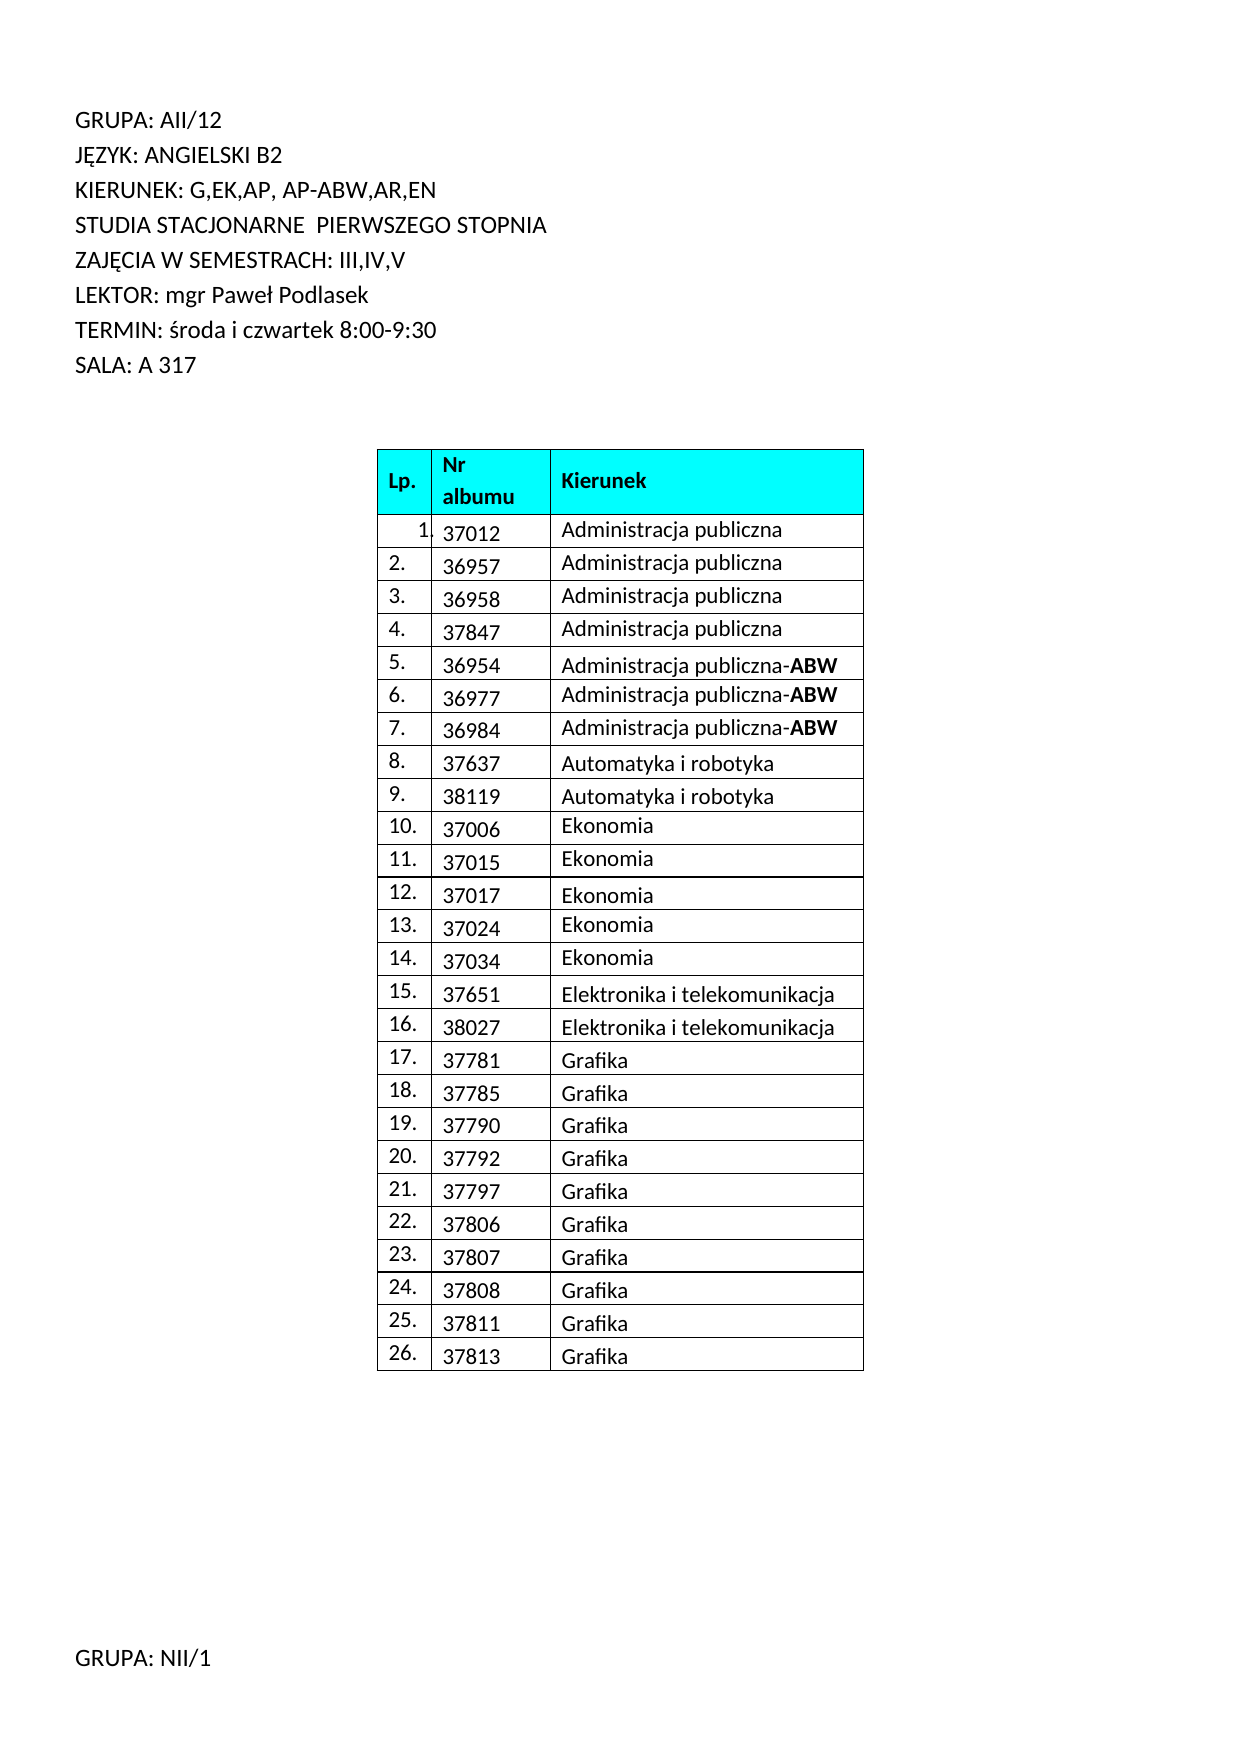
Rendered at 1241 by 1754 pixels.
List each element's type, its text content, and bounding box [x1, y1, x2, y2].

table_cell 37024 [432, 910, 550, 942]
table_cell 37017 [432, 878, 550, 909]
table_cell 36977 [432, 680, 550, 712]
table_cell [378, 713, 431, 745]
table_cell 36954 [432, 647, 550, 679]
table_cell 38119 [432, 779, 550, 811]
table_cell 37006 [432, 812, 550, 843]
table_cell Administracja publiczna [551, 548, 863, 580]
table_cell 37808 [432, 1273, 550, 1304]
table_cell [378, 1141, 431, 1173]
table_cell 36984 [432, 713, 550, 745]
table_cell [378, 746, 431, 778]
table_cell [378, 647, 431, 679]
table_cell 36957 [432, 548, 550, 580]
table_cell Administracja publiczna [551, 581, 863, 613]
table_cell [378, 878, 431, 909]
table_cell Administracja publiczna-ABW [551, 680, 863, 712]
table_cell Automatyka i robotyka [551, 779, 863, 811]
table_cell [378, 976, 431, 1008]
table_cell Ekonomia [551, 878, 863, 909]
text LEKTOR: mgr Paweł Podlasek [75, 279, 1165, 309]
table_cell Administracja publiczna [551, 515, 863, 547]
table_cell [378, 812, 431, 843]
table_cell 37034 [432, 943, 550, 975]
table_cell 37015 [432, 845, 550, 876]
table_cell [378, 1207, 431, 1238]
table_cell [378, 614, 431, 646]
table_cell [378, 1305, 431, 1337]
table_cell [378, 548, 431, 580]
table_cell Grafika [551, 1207, 863, 1238]
table_cell [378, 1108, 431, 1140]
table_cell [378, 1075, 431, 1107]
table_header Lp. [378, 450, 431, 514]
table_cell Administracja publiczna [551, 614, 863, 646]
text SALA: A 317 [75, 349, 1165, 444]
table_cell [378, 1009, 431, 1041]
table_cell [378, 680, 431, 712]
table_cell 37813 [432, 1338, 550, 1370]
table_cell 37807 [432, 1240, 550, 1271]
table_cell 38027 [432, 1009, 550, 1041]
table_cell 37781 [432, 1042, 550, 1074]
table_cell [378, 1273, 431, 1304]
table_cell Ekonomia [551, 845, 863, 876]
table_cell 37651 [432, 976, 550, 1008]
table_cell Grafika [551, 1141, 863, 1173]
table_cell Elektronika i telekomunikacja [551, 976, 863, 1008]
table_cell Ekonomia [551, 812, 863, 843]
table_cell 36958 [432, 581, 550, 613]
table_cell [378, 943, 431, 975]
table_header Kierunek [551, 450, 863, 514]
table_cell [378, 1174, 431, 1206]
text KIERUNEK: G,EK,AP, AP-ABW,AR,EN [75, 174, 1165, 204]
table_cell 37811 [432, 1305, 550, 1337]
table_cell [378, 779, 431, 811]
text TERMIN: środa i czwartek 8:00-9:30 [75, 314, 1165, 344]
table_cell Grafika [551, 1273, 863, 1304]
table_cell Grafika [551, 1174, 863, 1206]
table_cell 37797 [432, 1174, 550, 1206]
table_cell Grafika [551, 1042, 863, 1074]
text GRUPA: NII/1 [75, 1642, 1165, 1673]
table_cell Grafika [551, 1108, 863, 1140]
table_cell [378, 581, 431, 613]
table_cell [378, 845, 431, 876]
table_cell Grafika [551, 1075, 863, 1107]
table_cell 37790 [432, 1108, 550, 1140]
text ZAJĘCIA W SEMESTRACH: III,IV,V [75, 244, 1165, 274]
table_cell Automatyka i robotyka [551, 746, 863, 778]
text GRUPA: AII/12 [75, 104, 1165, 134]
table_cell [378, 910, 431, 942]
table_cell Grafika [551, 1240, 863, 1271]
table_cell [378, 515, 431, 547]
table_cell Ekonomia [551, 910, 863, 942]
table_cell Grafika [551, 1338, 863, 1370]
table_cell 37806 [432, 1207, 550, 1238]
text STUDIA STACJONARNE PIERWSZEGO STOPNIA [75, 209, 1165, 239]
table_cell Grafika [551, 1305, 863, 1337]
table_header Nr albumu [432, 450, 550, 514]
table_cell Ekonomia [551, 943, 863, 975]
table_cell 37792 [432, 1141, 550, 1173]
table_cell Administracja publiczna-ABW [551, 647, 863, 679]
table_cell Elektronika i telekomunikacja [551, 1009, 863, 1041]
table_cell [378, 1240, 431, 1271]
table_cell [378, 1042, 431, 1074]
table_cell 37637 [432, 746, 550, 778]
table_cell [378, 1338, 431, 1370]
table_cell Administracja publiczna-ABW [551, 713, 863, 745]
table_cell 37012 [432, 515, 550, 547]
text JĘZYK: ANGIELSKI B2 [75, 139, 1165, 169]
table_cell 37785 [432, 1075, 550, 1107]
table_cell 37847 [432, 614, 550, 646]
